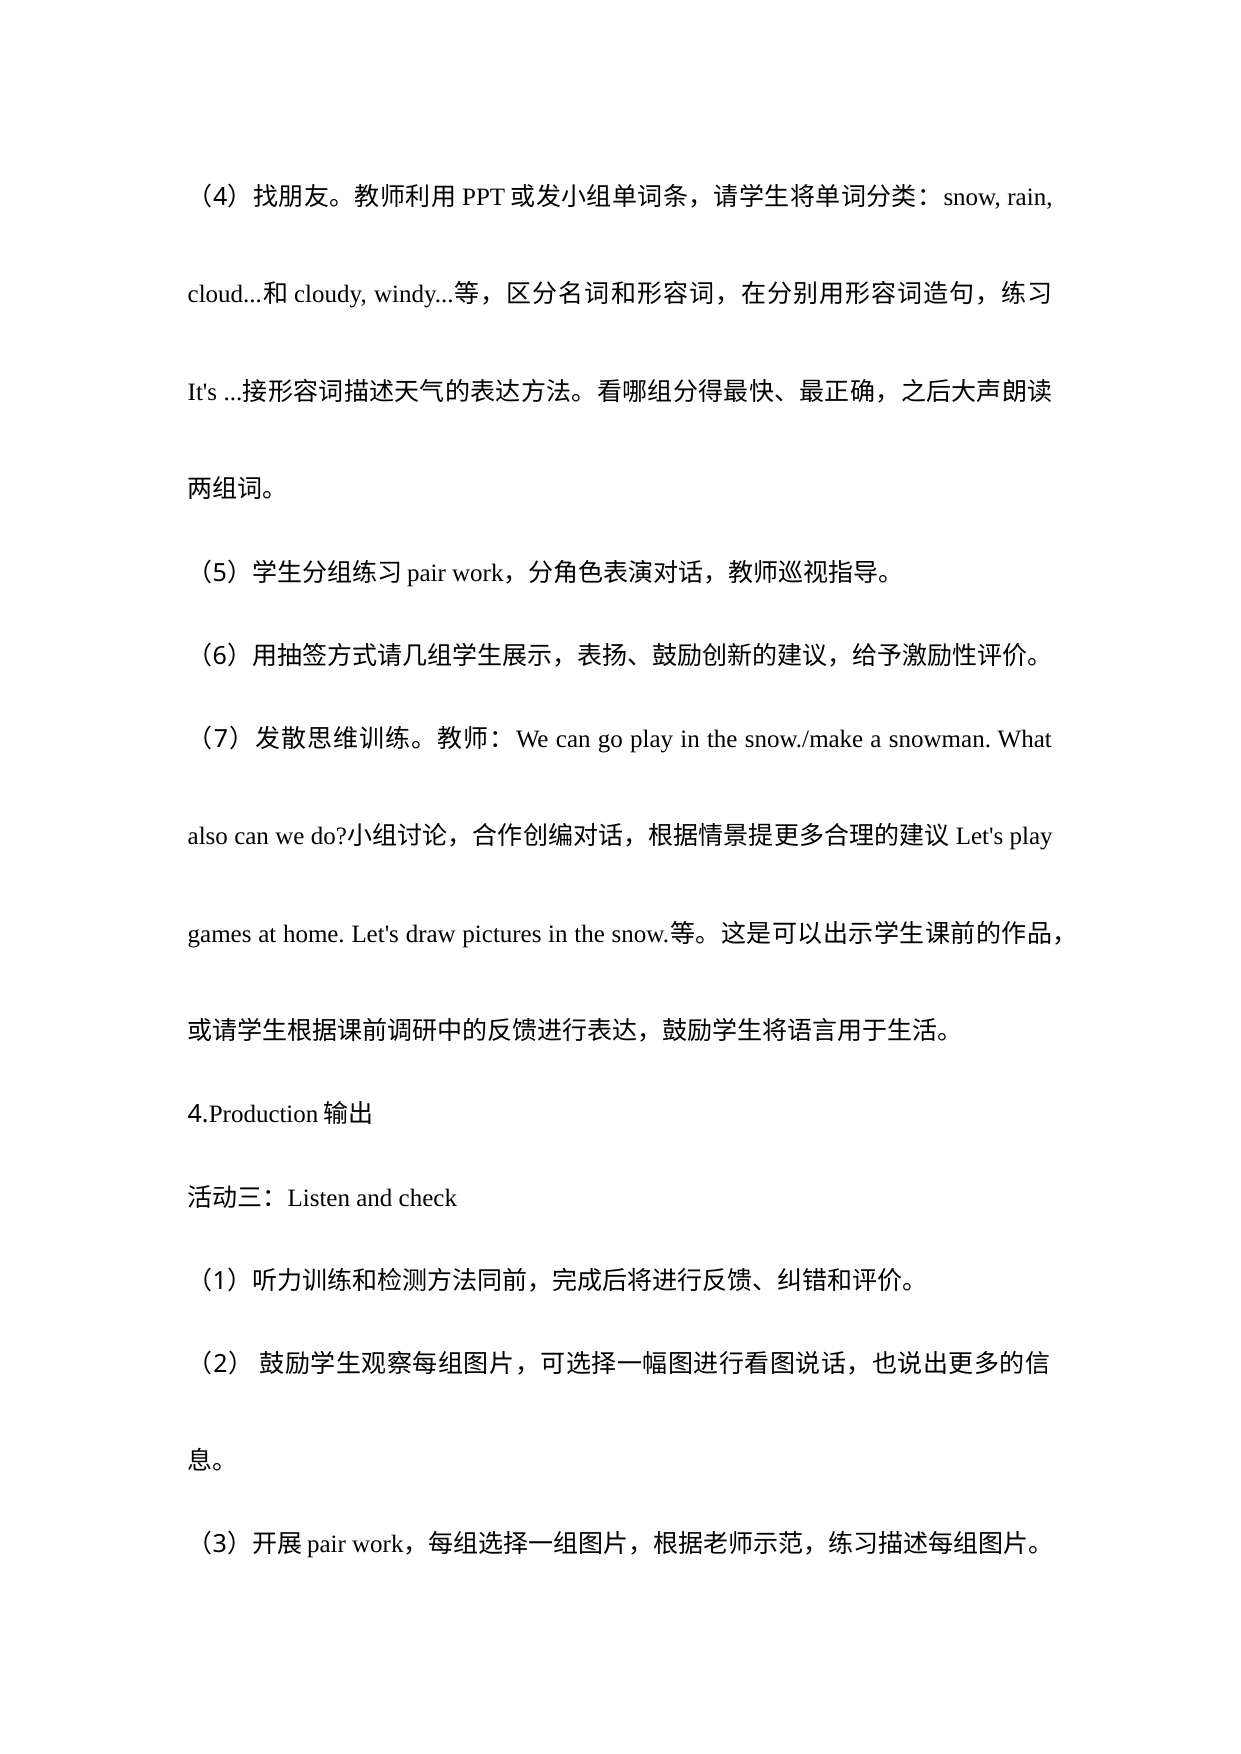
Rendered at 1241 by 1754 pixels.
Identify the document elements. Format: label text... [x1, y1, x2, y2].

text 活动三：Listen and check [187, 1163, 1053, 1228]
text （7）发散思维训练。教师：We can go play in the snow./make a snowman. What also can we do?小组讨论，合作创编对话，根据情景提更多合理的建议Let's play games at home. Let's draw pictures in the snow.等。这是可以出示学生课前的作品，或请学生根据课前调研中的反馈进行表达，鼓励学生将语言用于生活。 [187, 704, 1053, 1061]
text （2） 鼓励学生观察每组图片，可选择一幅图进行看图说话，也说出更多的信息。 [187, 1329, 1053, 1491]
text （5）学生分组练习pair work，分角色表演对话，教师巡视指导。 [187, 538, 1053, 603]
text 4.Production输出 [187, 1079, 1053, 1144]
text （1）听力训练和检测方法同前，完成后将进行反馈、纠错和评价。 [187, 1246, 1053, 1311]
text （4）找朋友。教师利用PPT或发小组单词条，请学生将单词分类：snow, rain, cloud...和cloudy, windy...等，区分名词和形容词，在分别用形容词造句，练习It's ...接形容词描述天气的表达方法。看哪组分得最快、最正确，之后大声朗读两组词。 [187, 162, 1053, 519]
text （6）用抽签方式请几组学生展示，表扬、鼓励创新的建议，给予激励性评价。 [187, 621, 1053, 686]
text （3）开展pair work，每组选择一组图片，根据老师示范，练习描述每组图片。 [187, 1509, 1053, 1574]
